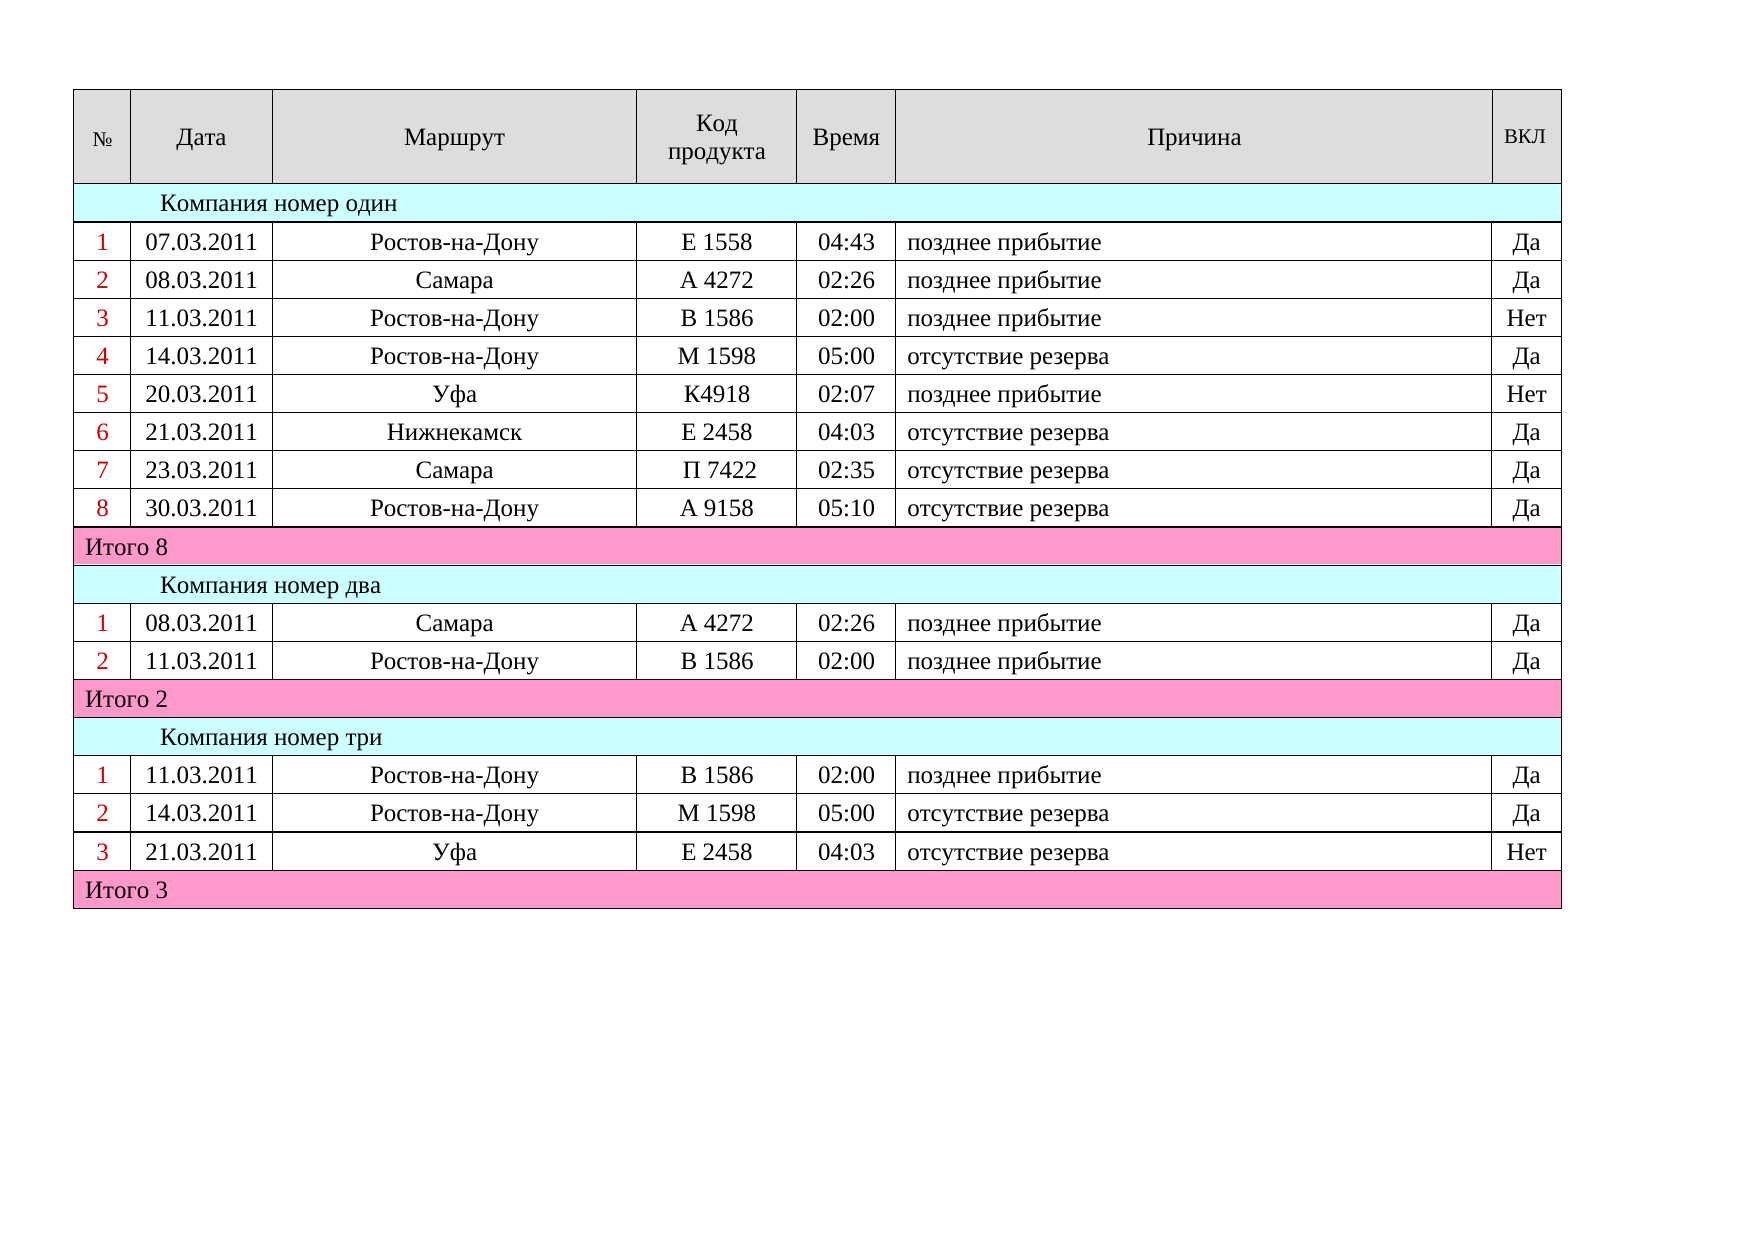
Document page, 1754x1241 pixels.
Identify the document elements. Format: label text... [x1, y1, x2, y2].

table_cell В 1586 [637, 299, 796, 336]
table_cell 1 [74, 756, 130, 793]
table_cell отсутствие резерва [896, 489, 1491, 526]
table_cell Е 1558 [637, 223, 796, 259]
table_cell позднее прибытие [896, 299, 1491, 336]
table_cell 05:00 [797, 337, 895, 374]
table_cell Ростов-на-Дону [273, 489, 636, 526]
table_cell 14.03.2011 [131, 337, 272, 374]
table_cell 11.03.2011 [131, 642, 272, 679]
table_cell Нет [1492, 833, 1561, 869]
table_cell отсутствие резерва [896, 451, 1491, 488]
table_cell 02:00 [797, 756, 895, 793]
table_cell Да [1492, 413, 1561, 450]
table_cell 05:00 [797, 794, 895, 831]
table_header ВКЛ [1493, 90, 1561, 183]
table_header Дата [131, 90, 272, 183]
table_cell отсутствие резерва [896, 337, 1491, 374]
table_cell Уфа [273, 833, 636, 869]
table_cell 8 [74, 489, 130, 526]
table_cell 20.03.2011 [131, 375, 272, 412]
table_cell Да [1492, 756, 1561, 793]
table_cell отсутствие резерва [896, 794, 1491, 831]
table_cell Самара [273, 604, 636, 641]
table_cell К4918 [637, 375, 796, 412]
table_cell отсутствие резерва [896, 413, 1491, 450]
table_cell 6 [74, 413, 130, 450]
table_cell Да [1492, 604, 1561, 641]
table_cell Ростов-на-Дону [273, 299, 636, 336]
table_header Время [797, 90, 895, 183]
table_cell 4 [74, 337, 130, 374]
table_cell Самара [273, 261, 636, 298]
table_cell 07.03.2011 [131, 223, 272, 259]
table_cell Е 2458 [637, 413, 796, 450]
table_cell 2 [74, 794, 130, 831]
table_cell 2 [74, 261, 130, 298]
table_cell Нет [1492, 375, 1561, 412]
table_cell 08.03.2011 [131, 604, 272, 641]
table_cell 02:00 [797, 642, 895, 679]
table_cell 04:43 [797, 223, 895, 259]
table_cell 23.03.2011 [131, 451, 272, 488]
table_cell 05:10 [797, 489, 895, 526]
table_cell Компания номер три [74, 718, 1561, 755]
table_cell Да [1492, 489, 1561, 526]
table_cell 5 [74, 375, 130, 412]
table_cell Да [1492, 642, 1561, 679]
table_cell 02:26 [797, 604, 895, 641]
table_cell 3 [74, 833, 130, 869]
table_cell позднее прибытие [896, 604, 1491, 641]
table_cell Да [1492, 261, 1561, 298]
table_cell А 4272 [637, 604, 796, 641]
table_cell позднее прибытие [896, 642, 1491, 679]
table_cell Нижнекамск [273, 413, 636, 450]
table_header Код продукта [637, 90, 796, 183]
table_cell Ростов-на-Дону [273, 756, 636, 793]
table_cell 11.03.2011 [131, 756, 272, 793]
table_cell Самара [273, 451, 636, 488]
table_cell В 1586 [637, 642, 796, 679]
table_cell позднее прибытие [896, 756, 1491, 793]
table_cell Итого 2 [74, 680, 1561, 717]
table_cell Да [1492, 794, 1561, 831]
table_cell 11.03.2011 [131, 299, 272, 336]
table_cell А 4272 [637, 261, 796, 298]
table_cell Да [1492, 451, 1561, 488]
table_cell 02:07 [797, 375, 895, 412]
table_cell 30.03.2011 [131, 489, 272, 526]
table_cell 21.03.2011 [131, 833, 272, 869]
table_cell 02:35 [797, 451, 895, 488]
table_cell позднее прибытие [896, 261, 1491, 298]
table_cell позднее прибытие [896, 223, 1491, 259]
table_cell Компания номер один [74, 184, 1561, 221]
table_cell отсутствие резерва [896, 833, 1491, 869]
table_cell Итого 3 [74, 871, 1561, 908]
table_cell 14.03.2011 [131, 794, 272, 831]
table_cell Нет [1492, 299, 1561, 336]
table_cell М 1598 [637, 337, 796, 374]
table_cell 2 [74, 642, 130, 679]
table_cell Ростов-на-Дону [273, 794, 636, 831]
table_cell 7 [74, 451, 130, 488]
table_cell Уфа [273, 375, 636, 412]
table_cell 08.03.2011 [131, 261, 272, 298]
table_cell Итого 8 [74, 528, 1561, 564]
table_cell 1 [74, 223, 130, 259]
table_cell 02:00 [797, 299, 895, 336]
table_cell 02:26 [797, 261, 895, 298]
table_header Причина [896, 90, 1492, 183]
table_cell позднее прибытие [896, 375, 1491, 412]
table_cell 1 [74, 604, 130, 641]
table_cell Ростов-на-Дону [273, 223, 636, 259]
table_cell Да [1492, 337, 1561, 374]
table_cell 04:03 [797, 413, 895, 450]
table_cell 3 [74, 299, 130, 336]
table_cell М 1598 [637, 794, 796, 831]
table_cell Да [1492, 223, 1561, 259]
table_cell Е 2458 [637, 833, 796, 869]
table_header Маршрут [273, 90, 636, 183]
table_cell 21.03.2011 [131, 413, 272, 450]
table_cell Ростов-на-Дону [273, 642, 636, 679]
table_cell А 9158 [637, 489, 796, 526]
table_cell В 1586 [637, 756, 796, 793]
table_cell 04:03 [797, 833, 895, 869]
table_cell Компания номер два [74, 566, 1561, 603]
table_cell Ростов-на-Дону [273, 337, 636, 374]
table_header № [74, 90, 130, 183]
table_cell П 7422 [637, 451, 796, 488]
